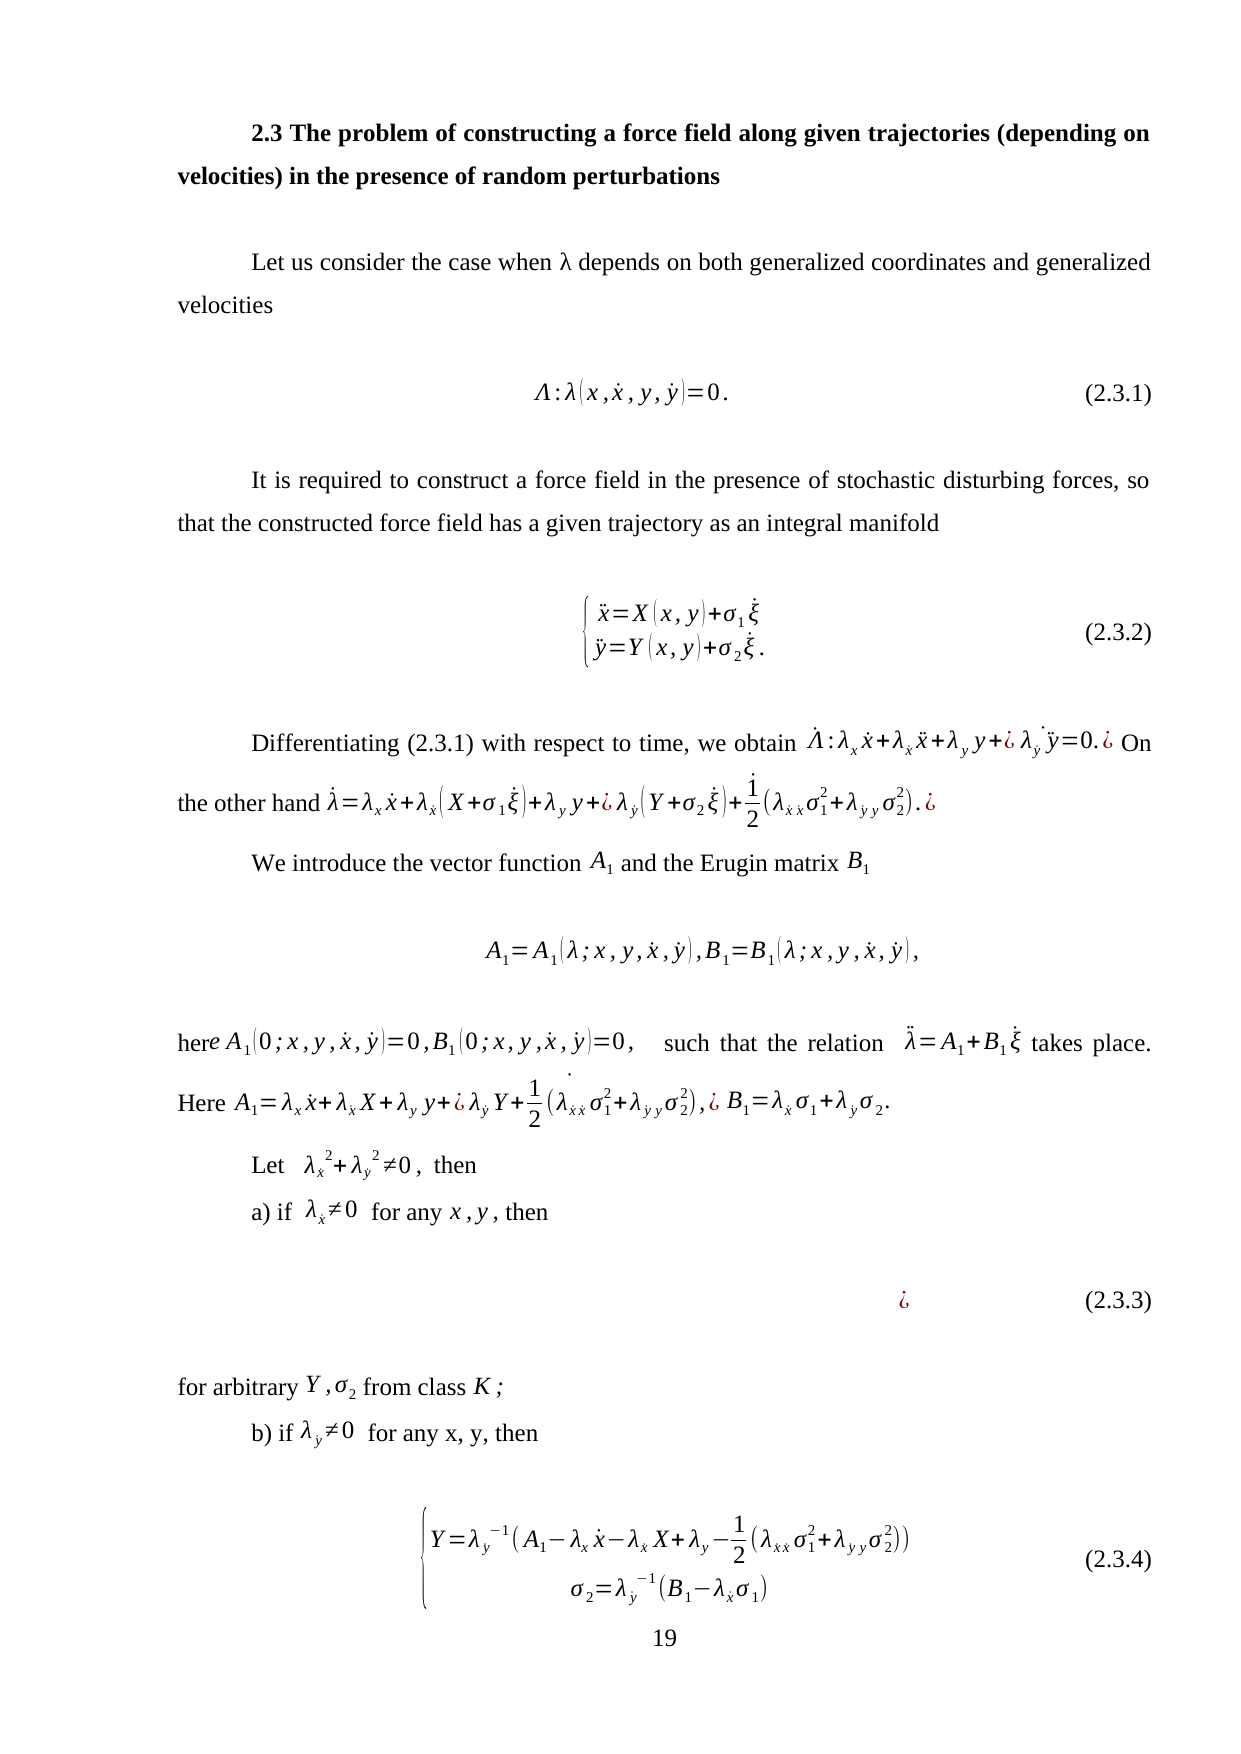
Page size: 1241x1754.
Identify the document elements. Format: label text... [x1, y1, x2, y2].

text 2.3 The problem of constructing a force field along given trajectories (depending on velocities) in the presence of random perturbations [177, 118, 1152, 190]
text (2.3.3) [177, 1285, 1152, 1314]
text her such that the relation takes place. Here [177, 1026, 1152, 1132]
text (2.3.1) [177, 377, 1152, 407]
text a) if for any then [177, 1196, 1152, 1227]
text for arbitrary from class [177, 1371, 1152, 1402]
text Differentiating (2.3.1) with respect to time, we obtain On the other hand [177, 726, 1152, 832]
text Let then [177, 1147, 1152, 1182]
text Let us consider the case when λ depends on both generalized coordinates and generalized velocities [177, 247, 1152, 319]
text It is required to construct a force field in the presence of stochastic disturbing forces, so that the constructed force field has a given trajectory as an integral manifold [177, 465, 1152, 537]
text (2.3.2) [177, 594, 1152, 668]
text We introduce the vector function and the Erugin matrix [177, 847, 1152, 878]
text (2.3.4) [177, 1506, 1152, 1610]
text b) if for any x, y, then [177, 1417, 1152, 1448]
